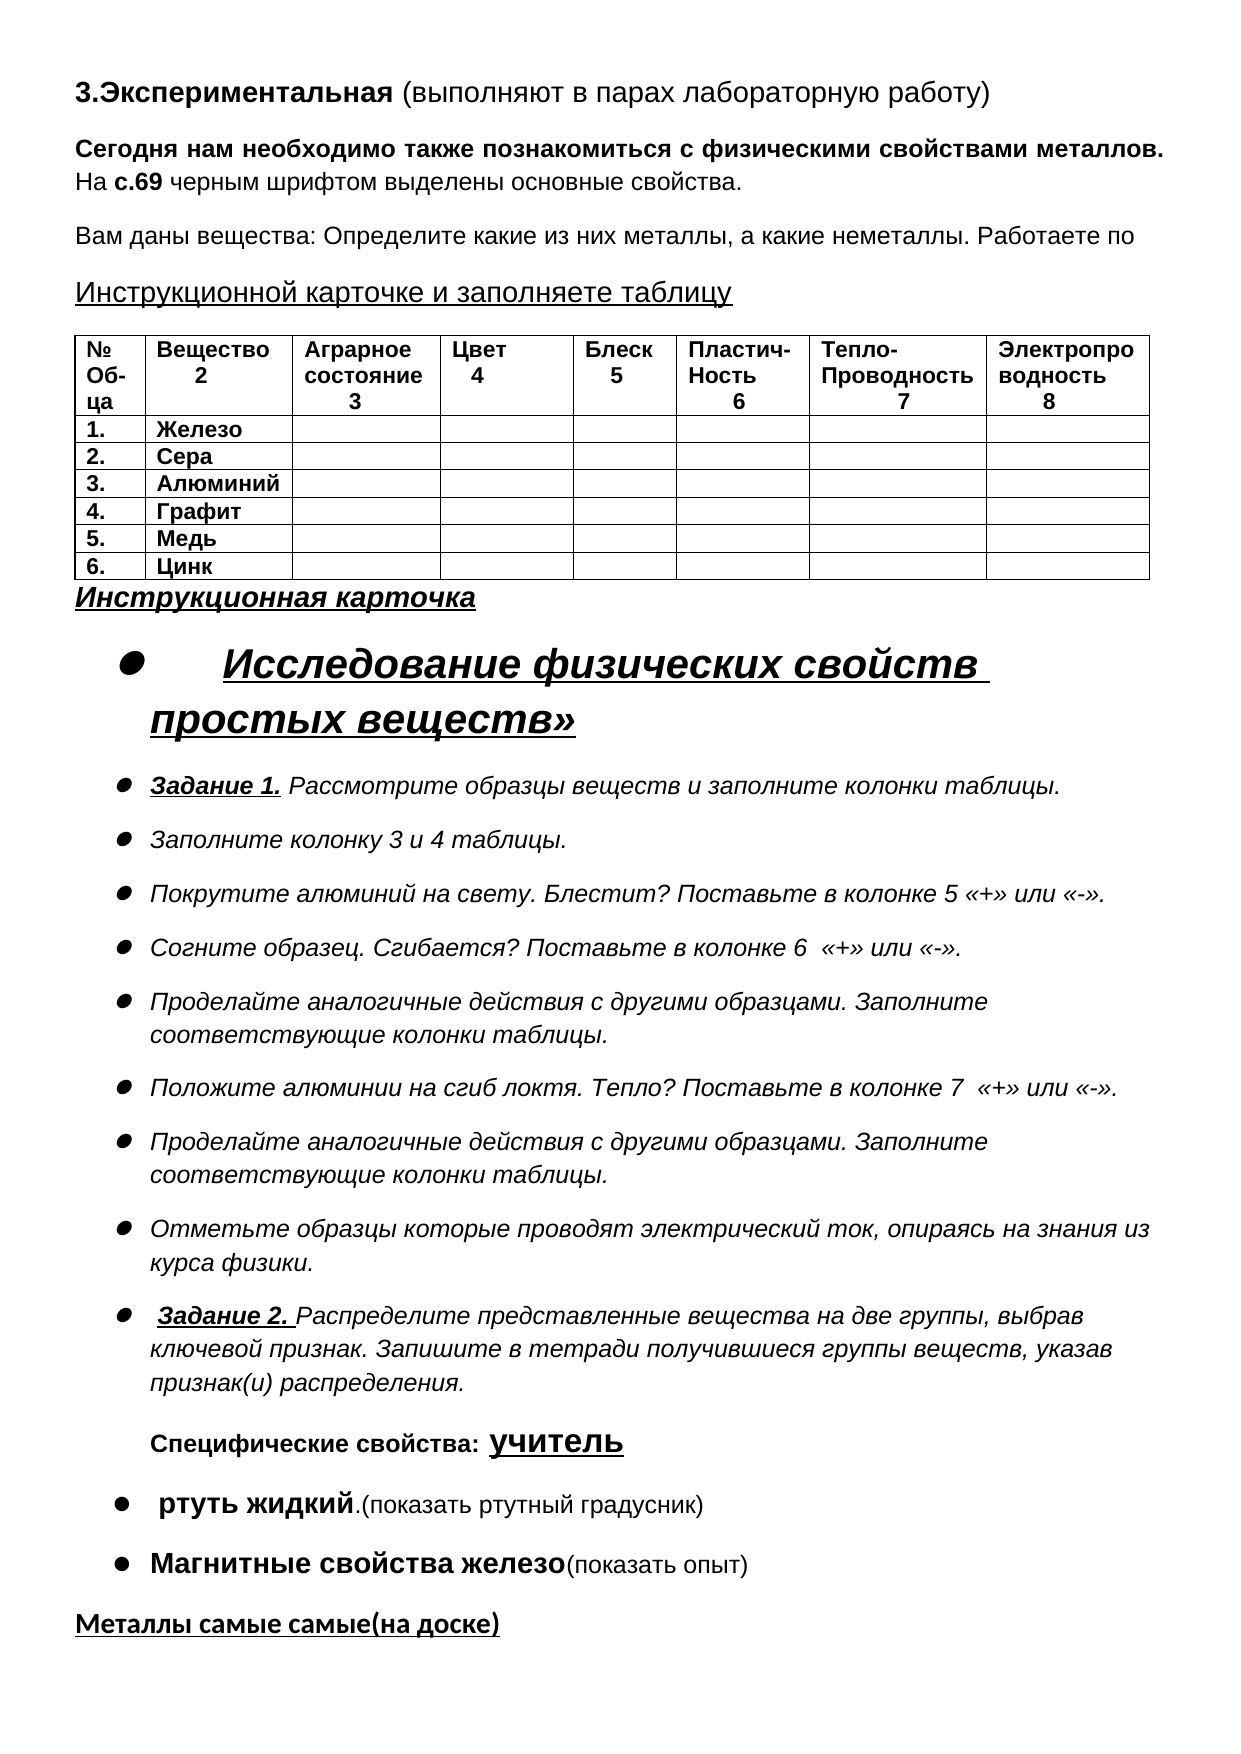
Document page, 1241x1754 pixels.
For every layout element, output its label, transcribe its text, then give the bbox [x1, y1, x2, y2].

table_cell [441, 470, 573, 497]
table_cell [293, 470, 440, 497]
list ртуть жидкий.(показать ртутный градусник) [112, 1486, 1165, 1520]
table_cell [574, 553, 676, 579]
text Специфические свойства: учитель [150, 1421, 1165, 1460]
table_cell [987, 443, 1149, 469]
table_cell [293, 525, 440, 552]
table_cell [574, 416, 676, 442]
table_cell Железо [146, 416, 292, 442]
table_cell [293, 498, 440, 524]
table_cell [810, 443, 986, 469]
table_cell 1. [76, 416, 145, 442]
list Положите алюминии на сгиб локтя. Тепло? Поставьте в колонке 7 «+» или «-». [112, 1073, 1165, 1102]
table_cell [987, 470, 1149, 497]
table_cell [293, 416, 440, 442]
table_cell [987, 525, 1149, 552]
text Вам даны вещества: Определите какие из них металлы, а какие неметаллы. Работаете по [75, 221, 1165, 250]
table_cell Алюминий [146, 470, 292, 497]
table_cell [810, 553, 986, 579]
table_cell [441, 443, 573, 469]
list Магнитные свойства железо(показать опыт) [112, 1546, 1165, 1579]
table_cell [441, 525, 573, 552]
text Металлы самые самые(на доске) [75, 1605, 1165, 1641]
list Задание 2. Распределите представленные вещества на две группы, выбрав ключевой признак. Запишите в тетради получившиеся группы веществ, указав признак(и) распределения. [112, 1301, 1165, 1396]
list Задание 1. Рассмотрите образцы веществ и заполните колонки таблицы. [112, 771, 1165, 799]
table_cell [677, 443, 809, 469]
text Сегодня нам необходимо также познакомиться с физическими свойствами металлов. На с.69 черным шрифтом выделены основные свойства. [75, 134, 1165, 196]
table_header Пластич- Ность 6 [677, 336, 809, 414]
table_cell [810, 416, 986, 442]
table_cell [677, 553, 809, 579]
table_cell 5. [76, 525, 145, 552]
table_cell [574, 525, 676, 552]
table_cell [987, 498, 1149, 524]
table_cell [574, 498, 676, 524]
list Проделайте аналогичные действия с другими образцами. Заполните соответствующие колонки таблицы. [112, 1127, 1165, 1189]
table_header Цвет 4 [441, 336, 573, 414]
table_header Аграрное состояние 3 [293, 336, 440, 414]
table_cell [574, 470, 676, 497]
table_header Вещество 2 [146, 336, 292, 414]
list Покрутите алюминий на свету. Блестит? Поставьте в колонке 5 «+» или «-». [112, 878, 1165, 907]
table_cell [441, 416, 573, 442]
table_cell [810, 470, 986, 497]
text 3.Экспериментальная (выполняют в парах лабораторную работу) [75, 75, 1165, 108]
table_cell [987, 416, 1149, 442]
list Заполните колонку 3 и 4 таблицы. [112, 824, 1165, 853]
table_header Электропроводность 8 [987, 336, 1149, 414]
table_cell [441, 553, 573, 579]
table_header Блеск 5 [574, 336, 676, 414]
table_cell [677, 498, 809, 524]
table_cell Сера [146, 443, 292, 469]
table_cell [810, 498, 986, 524]
table_cell [987, 553, 1149, 579]
list Исследование физических свойств простых веществ» [112, 639, 1165, 743]
table_header Тепло- Проводность 7 [810, 336, 986, 414]
table_cell Цинк [146, 553, 292, 579]
table_cell 2. [76, 443, 145, 469]
table_header № Об-ца [76, 336, 145, 414]
table_cell [677, 470, 809, 497]
table_cell [810, 525, 986, 552]
table_cell [677, 525, 809, 552]
list Отметьте образцы которые проводят электрический ток, опираясь на знания из курса физики. [112, 1214, 1165, 1276]
table_cell Медь [146, 525, 292, 552]
list Согните образец. Сгибается? Поставьте в колонке 6 «+» или «-». [112, 932, 1165, 961]
table_cell 3. [76, 470, 145, 497]
table_cell Графит [146, 498, 292, 524]
table_cell 4. [76, 498, 145, 524]
table_cell [293, 443, 440, 469]
text Инструкционной карточке и заполняете таблицу [75, 275, 1165, 309]
list Проделайте аналогичные действия с другими образцами. Заполните соответствующие колонки таблицы. [112, 986, 1165, 1048]
text Инструкционная карточка [75, 580, 1165, 613]
table_cell [293, 553, 440, 579]
table_cell [677, 416, 809, 442]
table_cell 6. [76, 553, 145, 579]
table_cell [574, 443, 676, 469]
table_cell [441, 498, 573, 524]
